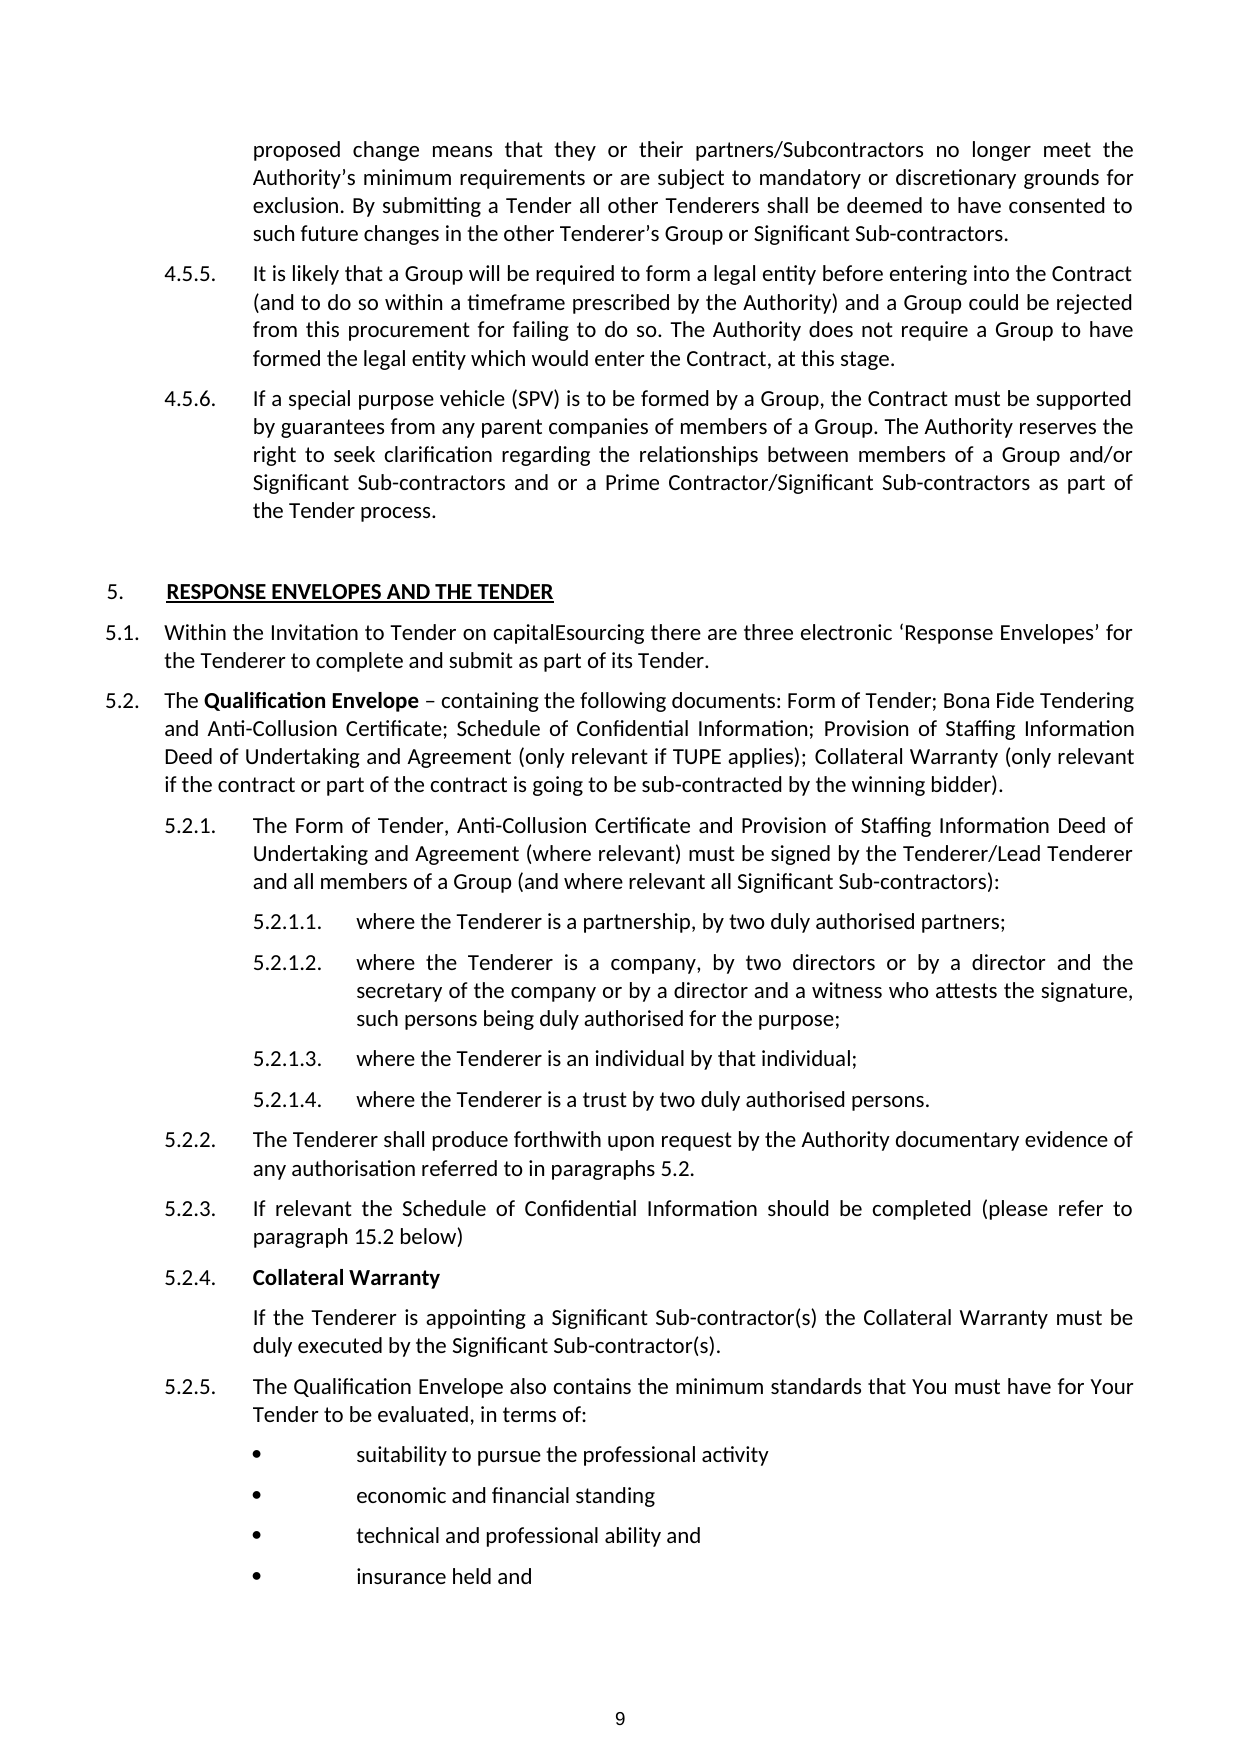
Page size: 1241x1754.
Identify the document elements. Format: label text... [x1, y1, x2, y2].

text RESPONSE ENVELOPES AND The Tender [106, 577, 1135, 605]
list suitability to pursue the professional activity [253, 1440, 1135, 1468]
text where the Tenderer is a company, by two directors or by a director and the secretary of the company or by a director and a witness who attests the signature, such persons being duly authorised for the purpose; [253, 948, 1135, 1032]
text where the Tenderer is a trust by two duly authorised persons. [253, 1085, 1135, 1113]
list technical and professional ability and [253, 1521, 1135, 1549]
text If a special purpose vehicle (SPV) is to be formed by a Group, the Contract must be supported by guarantees from any parent companies of members of a Group. The Authority reserves the right to seek clarification regarding the relationships between members of a Group and/or Significant Sub-contractors and or a Prime Contractor/Significant Sub-contractors as part of the Tender process. [164, 384, 1135, 524]
text If relevant the Schedule of Confidential Information should be completed (please refer to paragraph 15.2 below) [164, 1194, 1135, 1250]
text Within the Invitation to Tender on capitalEsourcing there are three electronic ‘Response Envelopes’ for the Tenderer to complete and submit as part of its Tender. [105, 618, 1135, 674]
text The Qualification Envelope – containing the following documents: Form of Tender; Bona Fide Tendering and Anti-Collusion Certificate; Schedule of Confidential Information; Provision of Staffing Information Deed of Undertaking and Agreement (only relevant if TUPE applies); Collateral Warranty (only relevant if the contract or part of the contract is going to be sub-contracted by the winning bidder). [105, 686, 1135, 798]
text where the Tenderer is an individual by that individual; [253, 1044, 1135, 1073]
text Collateral Warranty [164, 1263, 1135, 1291]
text The Tenderer shall produce forthwith upon request by the Authority documentary evidence of any authorisation referred to in paragraphs 5.2. [164, 1126, 1135, 1182]
list If the Tenderer is appointing a Significant Sub-contractor(s) the Collateral Warranty must be duly executed by the Significant Sub-contractor(s). [253, 1303, 1135, 1359]
text where the Tenderer is a partnership, by two duly authorised partners; [253, 907, 1135, 936]
text The Qualification Envelope also contains the minimum standards that You must have for Your Tender to be evaluated, in terms of: [164, 1372, 1135, 1428]
text The Form of Tender, Anti-Collusion Certificate and Provision of Staffing Information Deed of Undertaking and Agreement (where relevant) must be signed by the Tenderer/Lead Tenderer and all members of a Group (and where relevant all Significant Sub-contractors): [164, 811, 1135, 895]
list economic and financial standing [253, 1481, 1135, 1509]
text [164, 135, 1135, 247]
text It is likely that a Group will be required to form a legal entity before entering into the Contract (and to do so within a timeframe prescribed by the Authority) and a Group could be rejected from this procurement for failing to do so. The Authority does not require a Group to have formed the legal entity which would enter the Contract, at this stage. [164, 259, 1135, 372]
list insurance held and [253, 1562, 1135, 1590]
